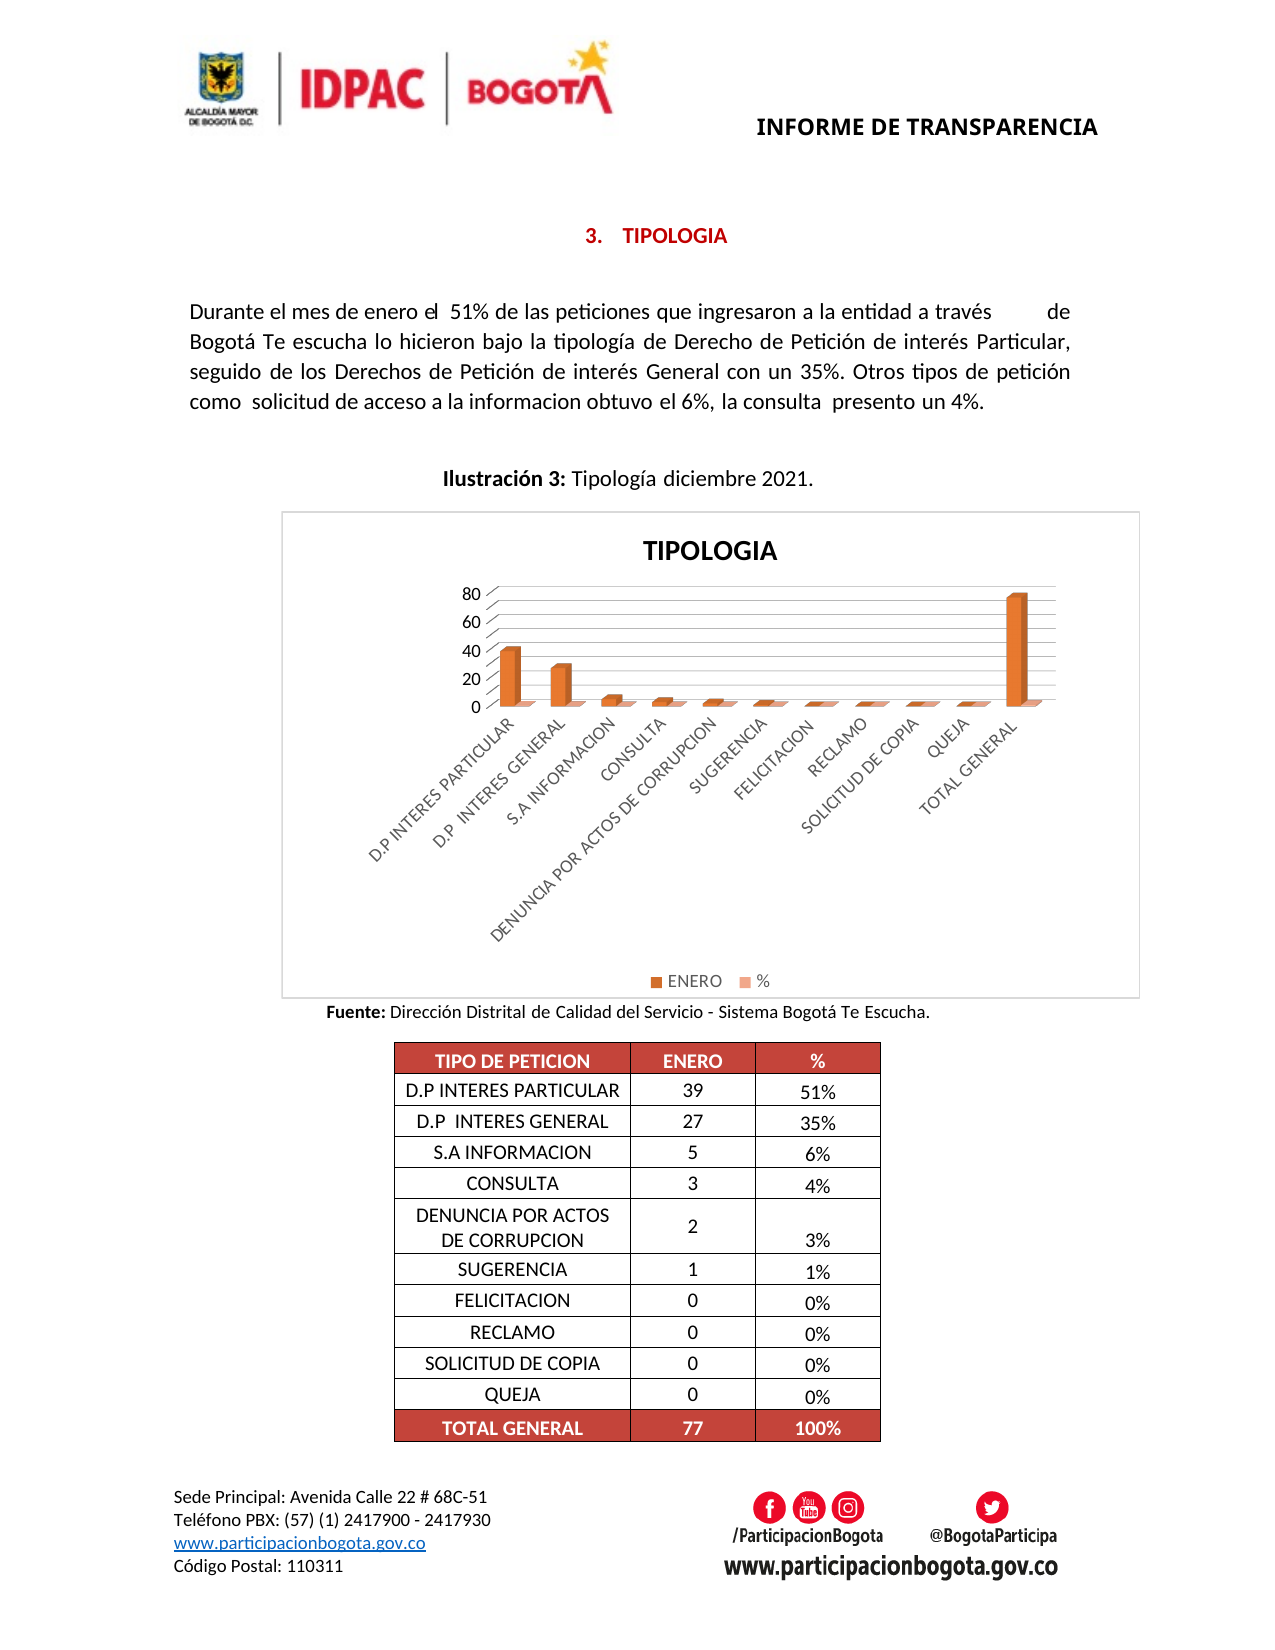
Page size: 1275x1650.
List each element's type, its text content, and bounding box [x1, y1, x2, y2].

table_cell DENUNCIA POR ACTOS DE CORRUPCION [395, 1199, 630, 1253]
table_cell 5 [631, 1137, 755, 1167]
table_cell 0% [756, 1379, 880, 1409]
picture [720, 1485, 1065, 1587]
table_cell SOLICITUD DE COPIA [395, 1348, 630, 1378]
text Fuente: Dirección Distrital de Calidad del Servicio - Sistema Bogotá Te Escucha. [281, 999, 975, 1024]
table_cell 39 [631, 1074, 755, 1104]
table_cell 1 [631, 1254, 755, 1284]
table_cell D.P INTERES GENERAL [395, 1106, 630, 1136]
table_cell 35% [756, 1106, 880, 1136]
list TIPOLOGIA [215, 221, 1098, 249]
table_cell 0 [631, 1348, 755, 1378]
table_cell 51% [756, 1074, 880, 1104]
table_cell QUEJA [395, 1379, 630, 1409]
table_cell 0 [631, 1379, 755, 1409]
picture [177, 35, 620, 136]
table_cell RECLAMO [395, 1317, 630, 1347]
table_cell 6% [756, 1137, 880, 1167]
table_cell 0 [631, 1317, 755, 1347]
table_cell 4% [756, 1168, 880, 1198]
table_cell 27 [631, 1106, 755, 1136]
table_cell SUGERENCIA [395, 1254, 630, 1284]
text Durante el mes de enero el 51% de las peticiones que ingresaron a la entidad a través de Bogotá Te escucha lo hicieron bajo la tipología de Derecho de Petición de interés Particular, seguido de los Derechos de Petición de interés General con un 35%. Otros tipos de petición como solicitud de acceso a la informacion obtuvo el 6%, la consulta presento un 4%. [189, 297, 1071, 416]
text Ilustración 3: Tipología diciembre 2021. [281, 464, 975, 493]
table_cell TOTAL GENERAL [395, 1410, 630, 1441]
table_cell 0 [631, 1285, 755, 1316]
table_cell D.P INTERES PARTICULAR [395, 1074, 630, 1104]
table_cell 0% [756, 1285, 880, 1316]
table_header % [756, 1043, 880, 1073]
table_cell 77 [631, 1410, 755, 1441]
table_header TIPO DE PETICION [395, 1043, 630, 1073]
table_cell 3 [631, 1168, 755, 1198]
table_cell 1% [756, 1254, 880, 1284]
table_cell 3% [756, 1199, 880, 1253]
table_cell 0% [756, 1317, 880, 1347]
table_cell 0% [756, 1348, 880, 1378]
table_cell S.A INFORMACION [395, 1137, 630, 1167]
table_cell CONSULTA [395, 1168, 630, 1198]
table_header ENERO [631, 1043, 755, 1073]
table_cell 2 [631, 1199, 755, 1253]
table_cell FELICITACION [395, 1285, 630, 1316]
table_cell 100% [756, 1410, 880, 1441]
